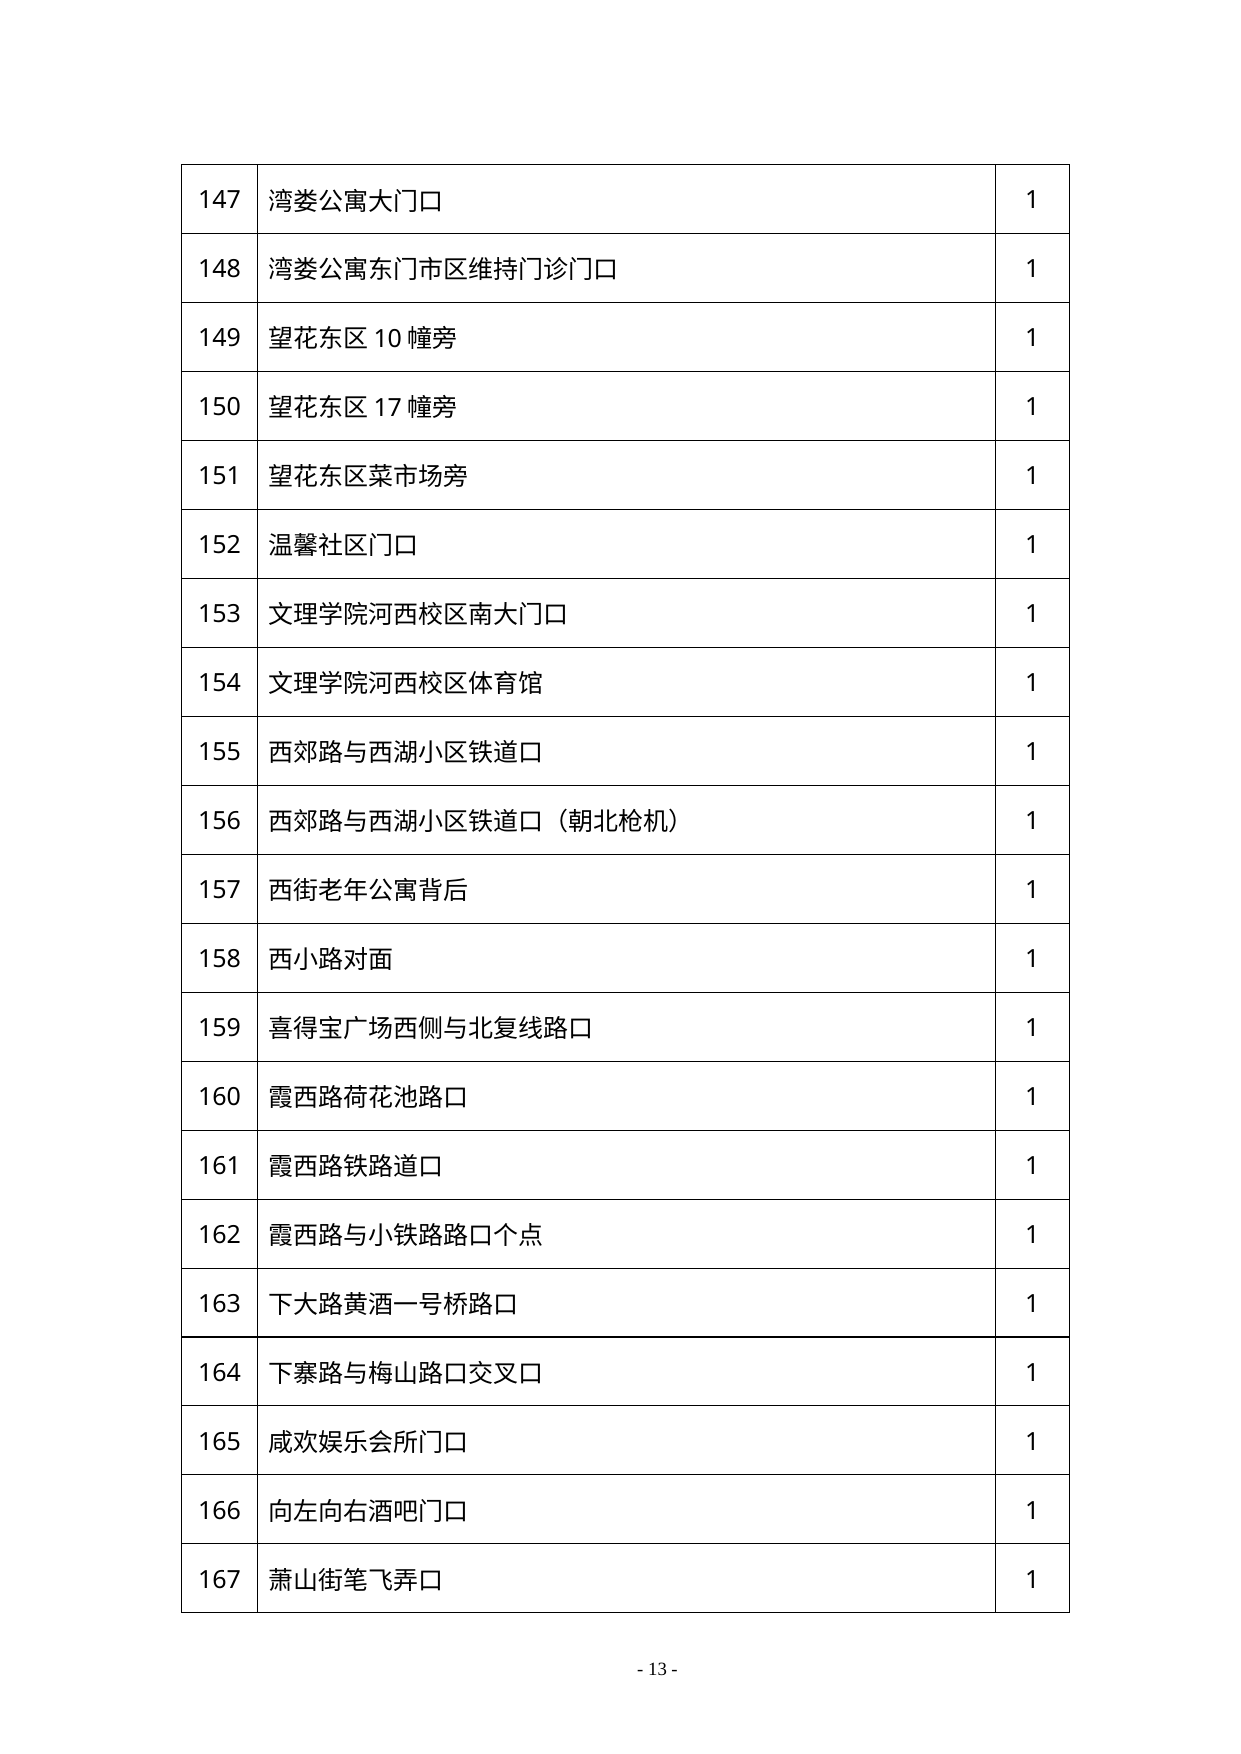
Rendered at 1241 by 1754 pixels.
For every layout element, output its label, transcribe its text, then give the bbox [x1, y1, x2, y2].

table_cell 下大路黄酒一号桥路口 [258, 1269, 995, 1336]
table_cell 1 [996, 1544, 1069, 1612]
table_cell 154 [182, 648, 257, 716]
table_cell 149 [182, 303, 257, 371]
table_cell 望花东区10幢旁 [258, 303, 995, 371]
table_cell 文理学院河西校区南大门口 [258, 579, 995, 647]
table_cell 155 [182, 717, 257, 785]
table_cell 1 [996, 855, 1069, 923]
table_cell 湾娄公寓大门口 [258, 165, 995, 233]
table_cell 1 [996, 1200, 1069, 1267]
table_cell 1 [996, 1269, 1069, 1336]
table_cell 157 [182, 855, 257, 923]
table_cell 1 [996, 1131, 1069, 1198]
table_cell 1 [996, 1338, 1069, 1405]
table_cell 霞西路与小铁路路口个点 [258, 1200, 995, 1267]
table_cell 161 [182, 1131, 257, 1198]
table_cell 153 [182, 579, 257, 647]
table_cell 166 [182, 1475, 257, 1543]
table_cell 1 [996, 234, 1069, 302]
table_cell 1 [996, 924, 1069, 992]
table_cell 霞西路荷花池路口 [258, 1062, 995, 1129]
table_cell 1 [996, 165, 1069, 233]
table_cell 1 [996, 579, 1069, 647]
table_cell 164 [182, 1338, 257, 1405]
table_cell 147 [182, 165, 257, 233]
table_cell 西郊路与西湖小区铁道口（朝北枪机） [258, 786, 995, 854]
table_cell 文理学院河西校区体育馆 [258, 648, 995, 716]
table_cell 望花东区17幢旁 [258, 372, 995, 440]
table_cell 158 [182, 924, 257, 992]
table_cell 望花东区菜市场旁 [258, 441, 995, 509]
table_cell 西小路对面 [258, 924, 995, 992]
table_cell 1 [996, 1406, 1069, 1474]
table_cell 1 [996, 648, 1069, 716]
table_cell 喜得宝广场西侧与北复线路口 [258, 993, 995, 1061]
table_cell 152 [182, 510, 257, 578]
table_cell 温馨社区门口 [258, 510, 995, 578]
table_cell 163 [182, 1269, 257, 1336]
table_cell 1 [996, 372, 1069, 440]
table_cell 向左向右酒吧门口 [258, 1475, 995, 1543]
table_cell 湾娄公寓东门市区维持门诊门口 [258, 234, 995, 302]
table_cell 150 [182, 372, 257, 440]
table_cell 165 [182, 1406, 257, 1474]
table_cell 156 [182, 786, 257, 854]
table_cell 西街老年公寓背后 [258, 855, 995, 923]
table_cell 西郊路与西湖小区铁道口 [258, 717, 995, 785]
table_cell 1 [996, 993, 1069, 1061]
table_cell 萧山街笔飞弄口 [258, 1544, 995, 1612]
table_cell 151 [182, 441, 257, 509]
table_cell 1 [996, 786, 1069, 854]
table_cell 1 [996, 303, 1069, 371]
table_cell 1 [996, 441, 1069, 509]
table_cell 1 [996, 717, 1069, 785]
table_cell 148 [182, 234, 257, 302]
table_cell 160 [182, 1062, 257, 1129]
table_cell 159 [182, 993, 257, 1061]
table_cell 162 [182, 1200, 257, 1267]
table_cell 1 [996, 1475, 1069, 1543]
table_cell 1 [996, 1062, 1069, 1129]
table_cell 1 [996, 510, 1069, 578]
table_cell 167 [182, 1544, 257, 1612]
table_cell 霞西路铁路道口 [258, 1131, 995, 1198]
table_cell 咸欢娱乐会所门口 [258, 1406, 995, 1474]
table_cell 下寨路与梅山路口交叉口 [258, 1338, 995, 1405]
